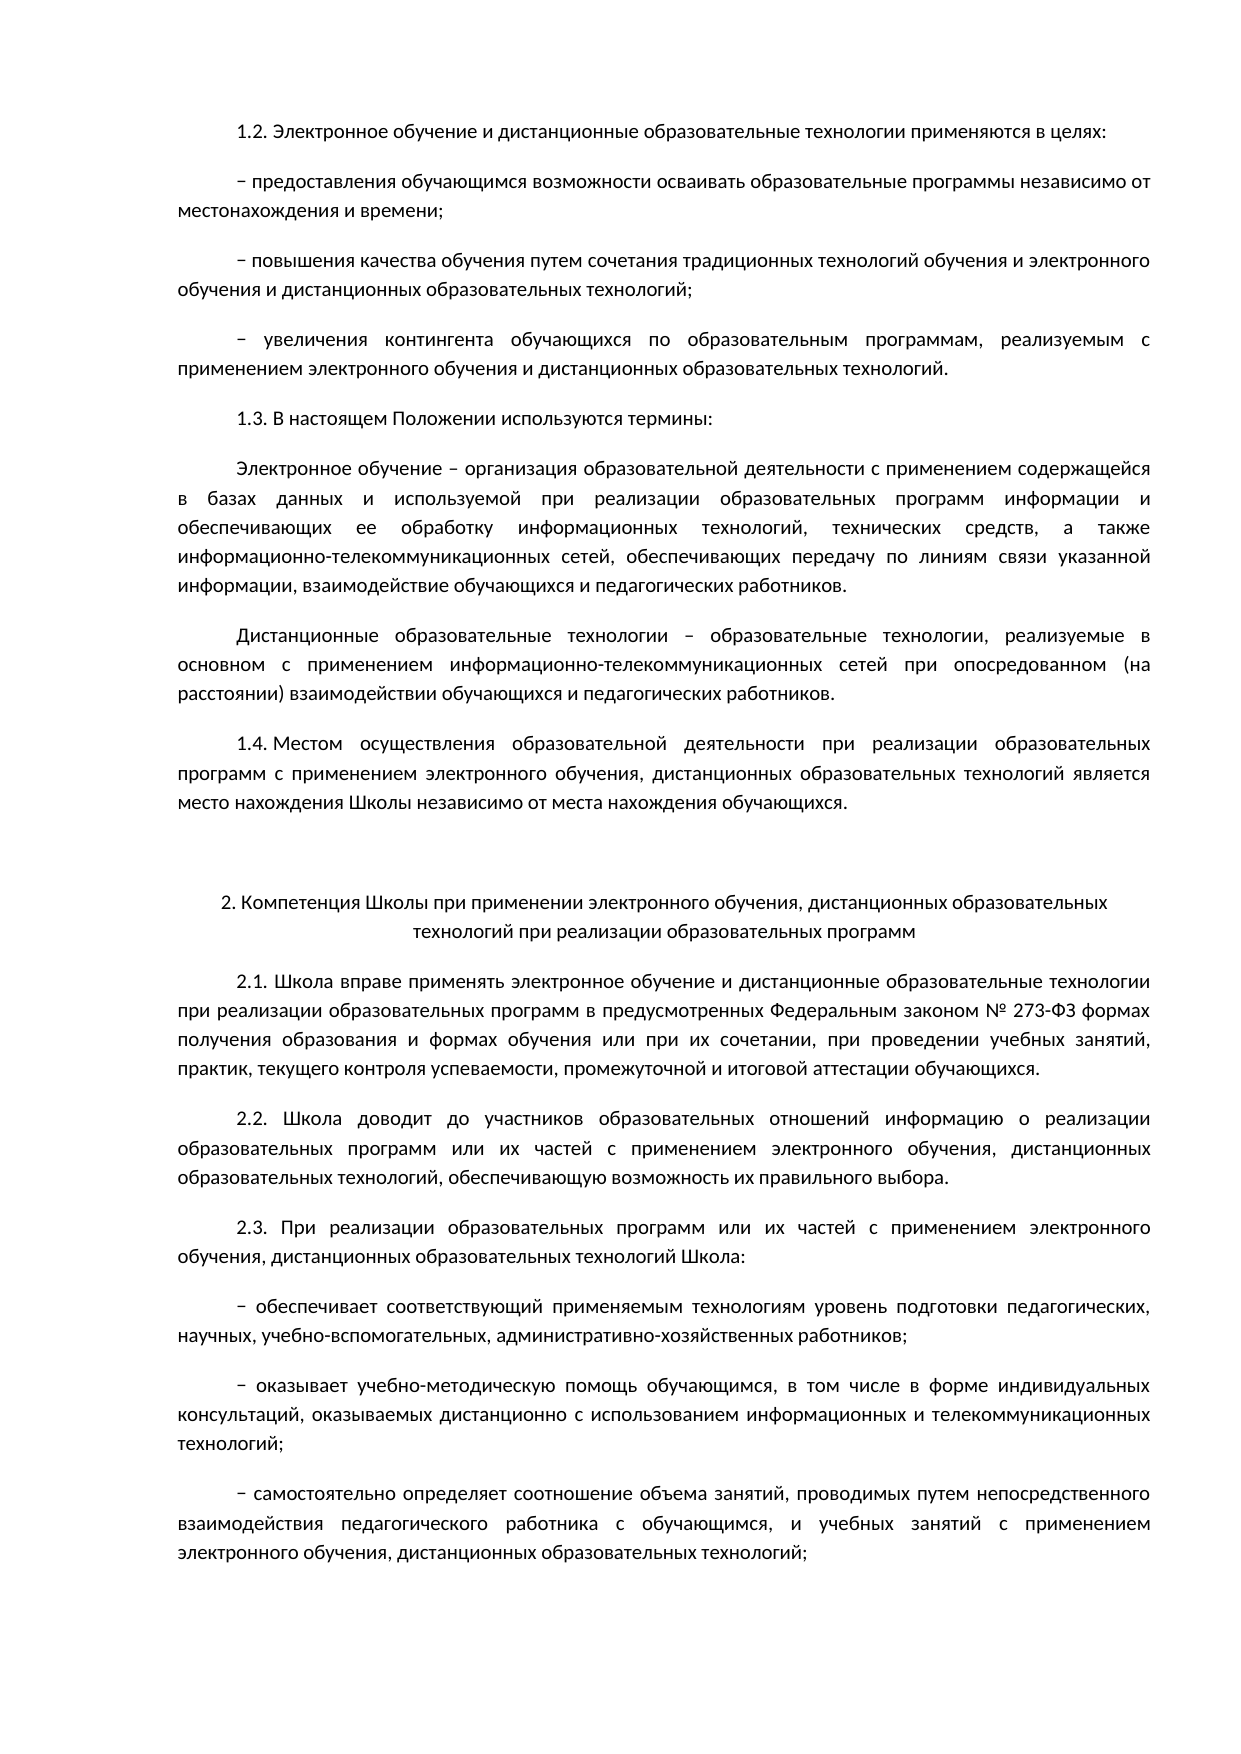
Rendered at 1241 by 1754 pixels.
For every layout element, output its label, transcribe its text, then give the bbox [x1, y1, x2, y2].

text Дистанционные образовательные технологии – образовательные технологии, реализуемые в основном с применением информационно-телекоммуникационных сетей при опосредованном (на расстоянии) взаимодействии обучающихся и педагогических работников. [177, 622, 1152, 706]
text 2. Компетенция Школы при применении электронного обучения, дистанционных образовательных технологий при реализации образовательных программ [177, 889, 1152, 943]
text 2.3. При реализации образовательных программ или их частей с применением электронного обучения, дистанционных образовательных технологий Школа: [177, 1214, 1152, 1268]
text Электронное обучение – организация образовательной деятельности с применением содержащейся в базах данных и используемой при реализации образовательных программ информации и обеспечивающих ее обработку информационных технологий, технических средств, а также информационно-телекоммуникационных сетей, обеспечивающих передачу по линиям связи указанной информации, взаимодействие обучающихся и педагогических работников. [177, 456, 1152, 598]
text 1.3. В настоящем Положении используются термины: [177, 406, 1152, 431]
text − предоставления обучающимся возможности осваивать образовательные программы независимо от местонахождения и времени; [177, 168, 1152, 223]
text − увеличения контингента обучающихся по образовательным программам, реализуемым с применением электронного обучения и дистанционных образовательных технологий. [177, 326, 1152, 381]
text 2.2. Школа доводит до участников образовательных отношений информацию о реализации образовательных программ или их частей с применением электронного обучения, дистанционных образовательных технологий, обеспечивающую возможность их правильного выбора. [177, 1106, 1152, 1189]
text 1.2. Электронное обучение и дистанционные образовательные технологии применяются в целях: [177, 118, 1152, 143]
text − оказывает учебно-методическую помощь обучающимся, в том числе в форме индивидуальных консультаций, оказываемых дистанционно с использованием информационных и телекоммуникационных технологий; [177, 1372, 1152, 1456]
text − повышения качества обучения путем сочетания традиционных технологий обучения и электронного обучения и дистанционных образовательных технологий; [177, 247, 1152, 302]
text − самостоятельно определяет соотношение объема занятий, проводимых путем непосредственного взаимодействия педагогического работника с обучающимся, и учебных занятий с применением электронного обучения, дистанционных образовательных технологий; [177, 1481, 1152, 1564]
text 1.4. Местом осуществления образовательной деятельности при реализации образовательных программ с применением электронного обучения, дистанционных образовательных технологий является место нахождения Школы независимо от места нахождения обучающихся. [177, 731, 1152, 814]
text − обеспечивает соответствующий применяемым технологиям уровень подготовки педагогических, научных, учебно-вспомогательных, административно-хозяйственных работников; [177, 1293, 1152, 1348]
text 2.1. Школа вправе применять электронное обучение и дистанционные образовательные технологии при реализации образовательных программ в предусмотренных Федеральным законом № 273-ФЗ формах получения образования и формах обучения или при их сочетании, при проведении учебных занятий, практик, текущего контроля успеваемости, промежуточной и итоговой аттестации обучающихся. [177, 968, 1152, 1081]
